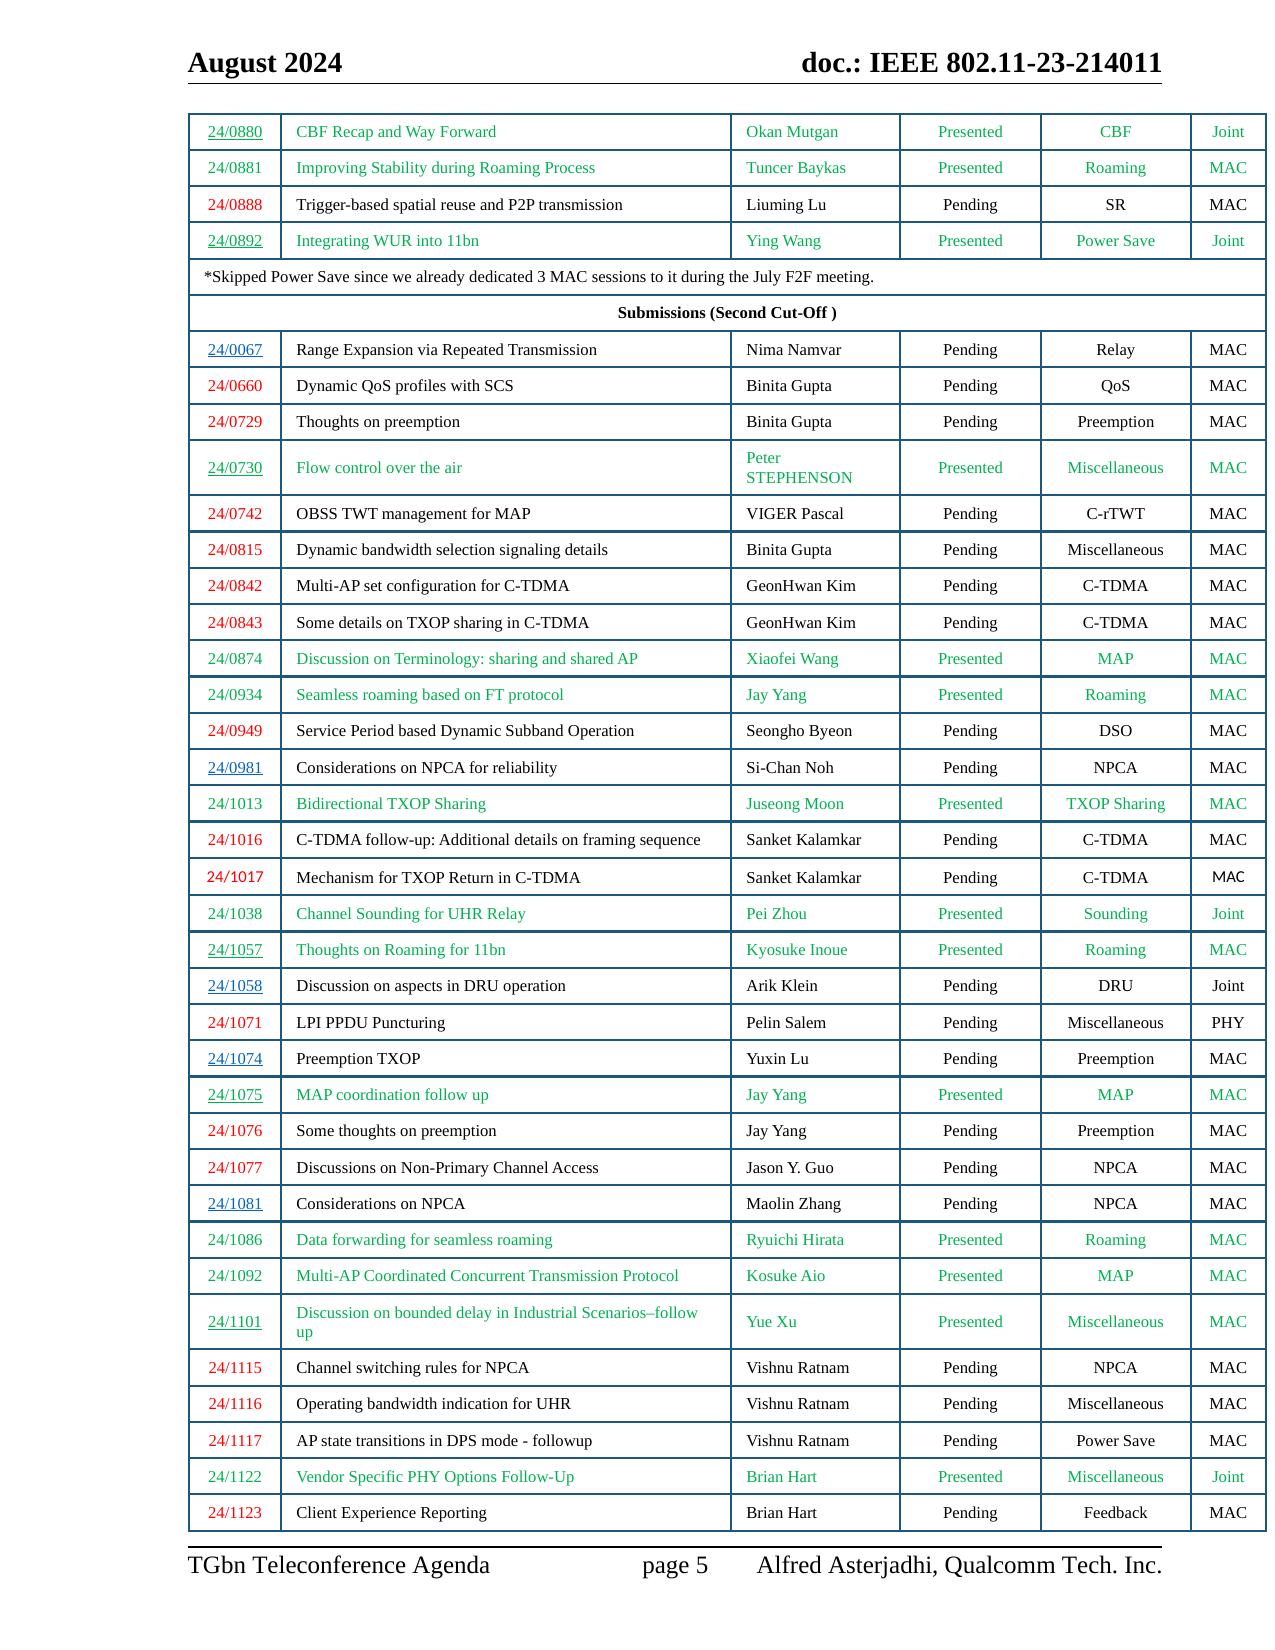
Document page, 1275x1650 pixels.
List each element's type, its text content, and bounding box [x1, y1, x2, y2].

table_cell Presented [901, 1459, 1040, 1493]
table_cell 24/1115 [190, 1350, 280, 1384]
table_cell Roaming [1042, 1223, 1190, 1257]
table_cell Pending [901, 605, 1040, 639]
table_cell Ryuichi Hirata [732, 1223, 899, 1257]
table_cell MAC [1192, 859, 1265, 894]
table_cell Pending [901, 1041, 1040, 1075]
table_cell 24/0881 [190, 151, 280, 185]
table_cell MAC [1192, 1350, 1265, 1384]
table_cell Pending [901, 1387, 1040, 1421]
table_cell MAC [1192, 1150, 1265, 1184]
table_cell Pending [901, 368, 1040, 402]
table_cell 24/1086 [190, 1223, 280, 1257]
table_cell Brian Hart [732, 1495, 899, 1529]
table_cell Ying Wang [732, 223, 899, 257]
table_cell OBSS TWT management for MAP [282, 496, 730, 530]
table_cell Dynamic bandwidth selection signaling details [282, 533, 730, 567]
table_cell DRU [1042, 969, 1190, 1003]
table_cell Submissions (Second Cut-Off ) [190, 296, 1265, 330]
table_cell 24/0729 [190, 405, 280, 439]
table_cell Vishnu Ratnam [732, 1387, 899, 1421]
table_cell 24/1123 [190, 1495, 280, 1529]
table_cell 24/1092 [190, 1259, 280, 1293]
table_cell NPCA [1042, 1186, 1190, 1220]
table_cell Operating bandwidth indication for UHR [282, 1387, 730, 1421]
table_cell AP state transitions in DPS mode - followup [282, 1423, 730, 1457]
table_cell MAC [1192, 1387, 1265, 1421]
table_cell 24/1013 [190, 786, 280, 820]
table_cell Juseong Moon [732, 786, 899, 820]
table_cell Presented [901, 151, 1040, 185]
table_cell Service Period based Dynamic Subband Operation [282, 714, 730, 748]
table_cell Flow control over the air [282, 441, 730, 494]
table_cell Joint [1192, 896, 1265, 930]
table_cell Miscellaneous [1042, 533, 1190, 567]
table_cell MAC [1192, 714, 1265, 748]
table_cell Pending [901, 1005, 1040, 1039]
table_cell Xiaofei Wang [732, 641, 899, 675]
table_cell Presented [901, 115, 1040, 149]
table_cell Sounding [1042, 896, 1190, 930]
table_cell *Skipped Power Save since we already dedicated 3 MAC sessions to it during the July F2F meeting. [190, 260, 1265, 294]
table_cell 24/1077 [190, 1150, 280, 1184]
table_cell MAC [1192, 368, 1265, 402]
table_cell 24/0730 [190, 441, 280, 494]
table_cell Arik Klein [732, 969, 899, 1003]
table_cell Vendor Specific PHY Options Follow-Up [282, 1459, 730, 1493]
table_cell Okan Mutgan [732, 115, 899, 149]
table_cell Miscellaneous [1042, 1387, 1190, 1421]
table_cell Pending [901, 569, 1040, 603]
table_cell Sanket Kalamkar [732, 823, 899, 857]
table_cell Seamless roaming based on FT protocol [282, 678, 730, 712]
table_cell Client Experience Reporting [282, 1495, 730, 1529]
table_cell 24/0949 [190, 714, 280, 748]
table_cell 24/0660 [190, 368, 280, 402]
table_cell MAC [1192, 1423, 1265, 1457]
table_cell DSO [1042, 714, 1190, 748]
table_cell 24/1057 [190, 933, 280, 967]
table_cell Jason Y. Guo [732, 1150, 899, 1184]
table_cell Trigger-based spatial reuse and P2P transmission [282, 187, 730, 221]
table_cell 24/0874 [190, 641, 280, 675]
table_cell Considerations on NPCA [282, 1186, 730, 1220]
table_cell Channel switching rules for NPCA [282, 1350, 730, 1384]
table_cell Joint [1192, 1459, 1265, 1493]
table_cell C-TDMA [1042, 859, 1190, 894]
table_cell Binita Gupta [732, 368, 899, 402]
table_cell Pending [901, 1423, 1040, 1457]
table_cell 24/1074 [190, 1041, 280, 1075]
table_cell Roaming [1042, 933, 1190, 967]
table_cell MAC [1192, 441, 1265, 494]
table_cell Pending [901, 859, 1040, 894]
table_cell Preemption [1042, 1041, 1190, 1075]
table_cell Pending [901, 1114, 1040, 1148]
table_cell Relay [1042, 332, 1190, 366]
table_cell Pending [901, 533, 1040, 567]
table_cell MAP coordination follow up [282, 1078, 730, 1112]
table_cell Bidirectional TXOP Sharing [282, 786, 730, 820]
table_cell Integrating WUR into 11bn [282, 223, 730, 257]
table_cell Preemption [1042, 405, 1190, 439]
table_cell MAC [1192, 1259, 1265, 1293]
table_cell MAC [1192, 605, 1265, 639]
table_cell Preemption TXOP [282, 1041, 730, 1075]
table_cell Yue Xu [732, 1295, 899, 1348]
table_cell Tuncer Baykas [732, 151, 899, 185]
table_cell 24/1122 [190, 1459, 280, 1493]
table_cell C-rTWT [1042, 496, 1190, 530]
table_cell 24/0067 [190, 332, 280, 366]
table_cell Kyosuke Inoue [732, 933, 899, 967]
table_cell NPCA [1042, 1150, 1190, 1184]
table_cell 24/1071 [190, 1005, 280, 1039]
table_cell MAC [1192, 187, 1265, 221]
table_cell 24/1016 [190, 823, 280, 857]
table_cell Data forwarding for seamless roaming [282, 1223, 730, 1257]
table_cell Joint [1192, 223, 1265, 257]
table_cell MAC [1192, 405, 1265, 439]
table_cell 24/1081 [190, 1186, 280, 1220]
table_cell Pending [901, 1186, 1040, 1220]
table_cell GeonHwan Kim [732, 569, 899, 603]
table_cell MAC [1192, 641, 1265, 675]
table_cell Preemption [1042, 1114, 1190, 1148]
table_cell MAP [1042, 641, 1190, 675]
table_cell Pending [901, 750, 1040, 784]
table_cell Nima Namvar [732, 332, 899, 366]
table_cell MAC [1192, 1495, 1265, 1529]
table_cell MAC [1192, 332, 1265, 366]
table_cell Discussion on bounded delay in Industrial Scenarios–follow up [282, 1295, 730, 1348]
table_cell QoS [1042, 368, 1190, 402]
table_cell Joint [1192, 115, 1265, 149]
table_cell Presented [901, 1259, 1040, 1293]
table_cell Multi-AP set configuration for C-TDMA [282, 569, 730, 603]
table_cell 24/1017 [190, 859, 280, 894]
table_cell Pending [901, 332, 1040, 366]
table_cell 24/1058 [190, 969, 280, 1003]
table_cell Jay Yang [732, 1114, 899, 1148]
table_cell Roaming [1042, 151, 1190, 185]
table_cell Power Save [1042, 1423, 1190, 1457]
table_cell Discussion on Terminology: sharing and shared AP [282, 641, 730, 675]
table_cell Presented [901, 1223, 1040, 1257]
table_cell Presented [901, 441, 1040, 494]
table_cell Channel Sounding for UHR Relay [282, 896, 730, 930]
table_cell Miscellaneous [1042, 1459, 1190, 1493]
table_cell Pending [901, 405, 1040, 439]
table_cell Discussions on Non-Primary Channel Access [282, 1150, 730, 1184]
table_cell MAC [1192, 823, 1265, 857]
table_cell Considerations on NPCA for reliability [282, 750, 730, 784]
table_cell 24/0815 [190, 533, 280, 567]
table_cell 24/1076 [190, 1114, 280, 1148]
table_cell MAC [1192, 1078, 1265, 1112]
table_cell Peter STEPHENSON [732, 441, 899, 494]
table_cell MAC [1192, 533, 1265, 567]
table_cell SR [1042, 187, 1190, 221]
table_cell C-TDMA [1042, 823, 1190, 857]
table_cell 24/1117 [190, 1423, 280, 1457]
table_cell Pending [901, 1495, 1040, 1529]
table_cell Sanket Kalamkar [732, 859, 899, 894]
table_cell VIGER Pascal [732, 496, 899, 530]
table_cell Kosuke Aio [732, 1259, 899, 1293]
table_cell MAC [1192, 1295, 1265, 1348]
table_cell Pending [901, 1350, 1040, 1384]
table_cell Mechanism for TXOP Return in C-TDMA [282, 859, 730, 894]
table_cell Pending [901, 823, 1040, 857]
table_cell GeonHwan Kim [732, 605, 899, 639]
table_cell Vishnu Ratnam [732, 1350, 899, 1384]
table_cell Seongho Byeon [732, 714, 899, 748]
table_cell Pending [901, 496, 1040, 530]
table_cell MAP [1042, 1078, 1190, 1112]
table_cell MAC [1192, 786, 1265, 820]
table_cell MAC [1192, 496, 1265, 530]
table_cell Thoughts on preemption [282, 405, 730, 439]
table_cell 24/1038 [190, 896, 280, 930]
table_cell LPI PPDU Puncturing [282, 1005, 730, 1039]
table_cell 24/0934 [190, 678, 280, 712]
table_cell 24/0742 [190, 496, 280, 530]
table_cell 24/0981 [190, 750, 280, 784]
table_cell CBF [1042, 115, 1190, 149]
table_cell Discussion on aspects in DRU operation [282, 969, 730, 1003]
table_cell Vishnu Ratnam [732, 1423, 899, 1457]
table_cell 24/0892 [190, 223, 280, 257]
table_cell Some details on TXOP sharing in C-TDMA [282, 605, 730, 639]
table_cell Roaming [1042, 678, 1190, 712]
table_cell 24/0888 [190, 187, 280, 221]
table_cell PHY [1192, 1005, 1265, 1039]
table_cell Presented [901, 786, 1040, 820]
table_cell Miscellaneous [1042, 1005, 1190, 1039]
table_cell Pending [901, 1150, 1040, 1184]
table_cell Presented [901, 641, 1040, 675]
table_cell TXOP Sharing [1042, 786, 1190, 820]
table_cell Liuming Lu [732, 187, 899, 221]
table_cell MAC [1192, 678, 1265, 712]
table_cell 24/1075 [190, 1078, 280, 1112]
table_cell Range Expansion via Repeated Transmission [282, 332, 730, 366]
table_cell MAC [1192, 151, 1265, 185]
table_cell C-TDMA [1042, 605, 1190, 639]
table_cell MAC [1192, 1223, 1265, 1257]
table_cell MAC [1192, 933, 1265, 967]
table_cell MAC [1192, 1041, 1265, 1075]
table_cell Presented [901, 1295, 1040, 1348]
table_cell 24/1101 [190, 1295, 280, 1348]
table_cell C-TDMA [1042, 569, 1190, 603]
table_cell Pending [901, 714, 1040, 748]
table_cell Presented [901, 933, 1040, 967]
table_cell Binita Gupta [732, 405, 899, 439]
table_cell Presented [901, 896, 1040, 930]
table_cell Miscellaneous [1042, 441, 1190, 494]
table_cell Pending [901, 187, 1040, 221]
table_cell Feedback [1042, 1495, 1190, 1529]
table_cell MAC [1192, 1186, 1265, 1220]
table_cell Dynamic QoS profiles with SCS [282, 368, 730, 402]
table_cell MAC [1192, 569, 1265, 603]
table_cell 24/0842 [190, 569, 280, 603]
table_cell Pelin Salem [732, 1005, 899, 1039]
table_cell Some thoughts on preemption [282, 1114, 730, 1148]
table_cell Si-Chan Noh [732, 750, 899, 784]
table_cell Pending [901, 969, 1040, 1003]
table_cell Power Save [1042, 223, 1190, 257]
table_cell CBF Recap and Way Forward [282, 115, 730, 149]
table_cell NPCA [1042, 750, 1190, 784]
table_cell C-TDMA follow-up: Additional details on framing sequence [282, 823, 730, 857]
table_cell Miscellaneous [1042, 1295, 1190, 1348]
table_cell Presented [901, 1078, 1040, 1112]
table_cell 24/0843 [190, 605, 280, 639]
table_cell Thoughts on Roaming for 11bn [282, 933, 730, 967]
table_cell MAC [1192, 750, 1265, 784]
table_cell Joint [1192, 969, 1265, 1003]
table_cell Improving Stability during Roaming Process [282, 151, 730, 185]
table_cell Presented [901, 678, 1040, 712]
table_cell NPCA [1042, 1350, 1190, 1384]
table_cell MAP [1042, 1259, 1190, 1293]
table_cell Maolin Zhang [732, 1186, 899, 1220]
table_cell Presented [901, 223, 1040, 257]
table_cell Jay Yang [732, 1078, 899, 1112]
table_cell Brian Hart [732, 1459, 899, 1493]
table_cell Multi-AP Coordinated Concurrent Transmission Protocol [282, 1259, 730, 1293]
table_cell MAC [1192, 1114, 1265, 1148]
table_cell Jay Yang [732, 678, 899, 712]
table_cell Pei Zhou [732, 896, 899, 930]
table_cell Yuxin Lu [732, 1041, 899, 1075]
table_cell Binita Gupta [732, 533, 899, 567]
table_cell 24/1116 [190, 1387, 280, 1421]
table_cell 24/0880 [190, 115, 280, 149]
